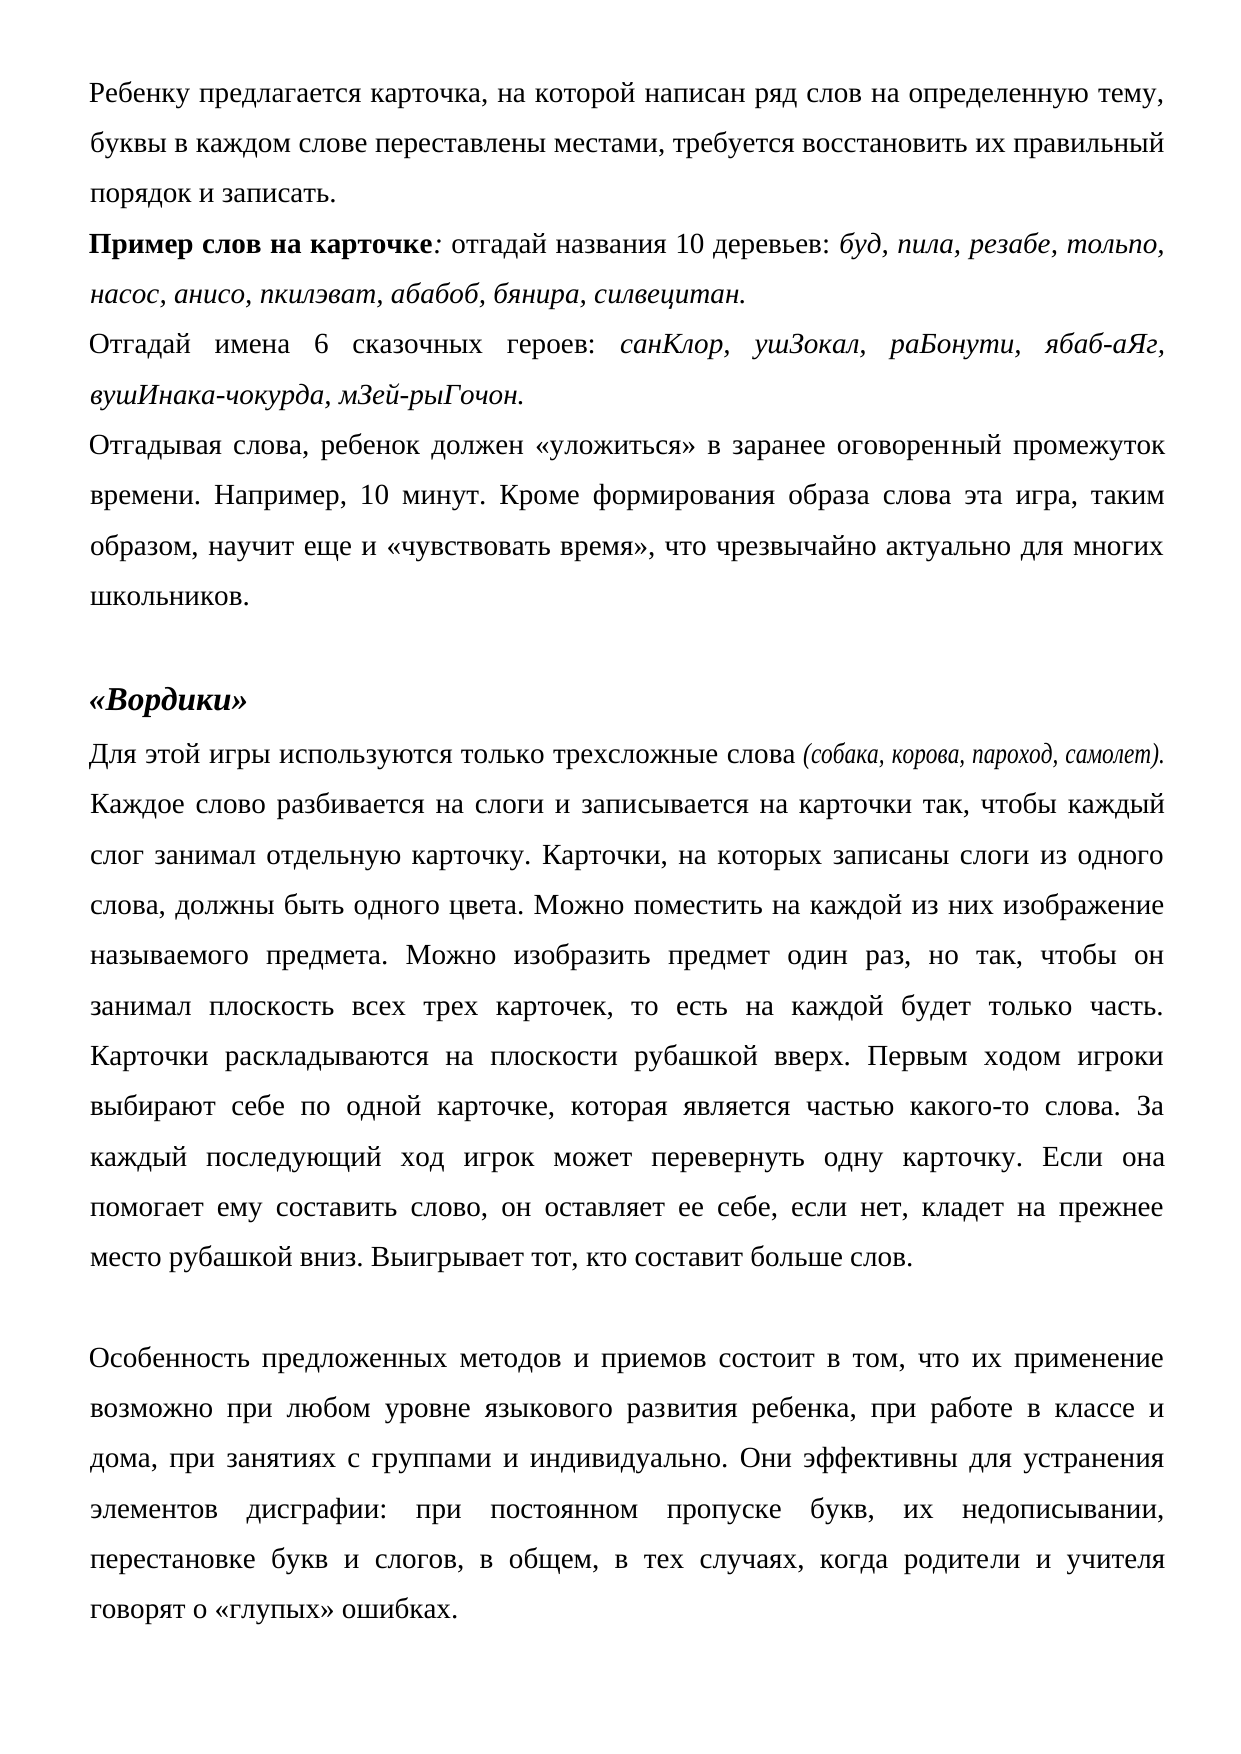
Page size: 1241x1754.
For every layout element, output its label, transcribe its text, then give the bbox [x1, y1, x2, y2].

list Особенность предложенных методов и приемов состоит в том, что их применение возможно при любом уровне языкового развития ребенка, при работе в классе и дома, при занятиях с группами и индивидуально. Они эффективны для устранения элементов дисграфии: при постоянном пропуске букв, их недописывании, перестановке букв и слогов, в общем, в тех случаях, когда родители и учителя говорят о «глупых» ошибках. [89, 1340, 1165, 1625]
list Пример слов на карточке: отгадай названия 10 деревьев: буд, пила, резабе, тольпо, насос, анисо, пкилэват, абабоб, бянира, силвецитан. [89, 226, 1165, 310]
list Для этой игры используются только трехсложные слова (собака, корова, пароход, самолет). Каждое слово разбивается на слоги и записывается на карточки так, чтобы каждый слог занимал отдельную карточку. Карточки, на которых записаны слоги из одного слова, должны быть одного цвета. Можно поместить на каждой из них изображение называемого предмета. Можно изобразить предмет один раз, но так, чтобы он занимал плоскость всех трех карточек, то есть на каждой будет только часть. Карточки раскладываются на плоскости рубашкой вверх. Первым ходом игроки выбирают себе по одной карточке, которая является частью какого-то слова. За каждый последующий ход игрок может перевернуть одну карточку. Если она помогает ему составить слово, он оставляет ее себе, если нет, кладет на прежнее место рубашкой вниз. Выигрывает тот, кто составит больше слов. [89, 736, 1165, 1273]
list Ребенку предлагается карточка, на которой написан ряд слов на определенную тему, буквы в каждом слове переставлены местами, требуется восстановить их правильный порядок и записать. [89, 75, 1165, 209]
list «Вордики» [89, 679, 1165, 717]
list Отгадывая слова, ребенок должен «уложиться» в заранее оговоренный промежуток времени. Например, 10 минут. Кроме формирования образа слова эта игра, таким образом, научит еще и «чувствовать время», что чрезвычайно актуально для многих школьников. [89, 427, 1165, 612]
list Отгадай имена 6 сказочных героев: санКлор, ушЗокал, раБонути, ябаб-аЯг, вушИнака-чокурда, мЗей-рыГочон. [89, 327, 1165, 410]
